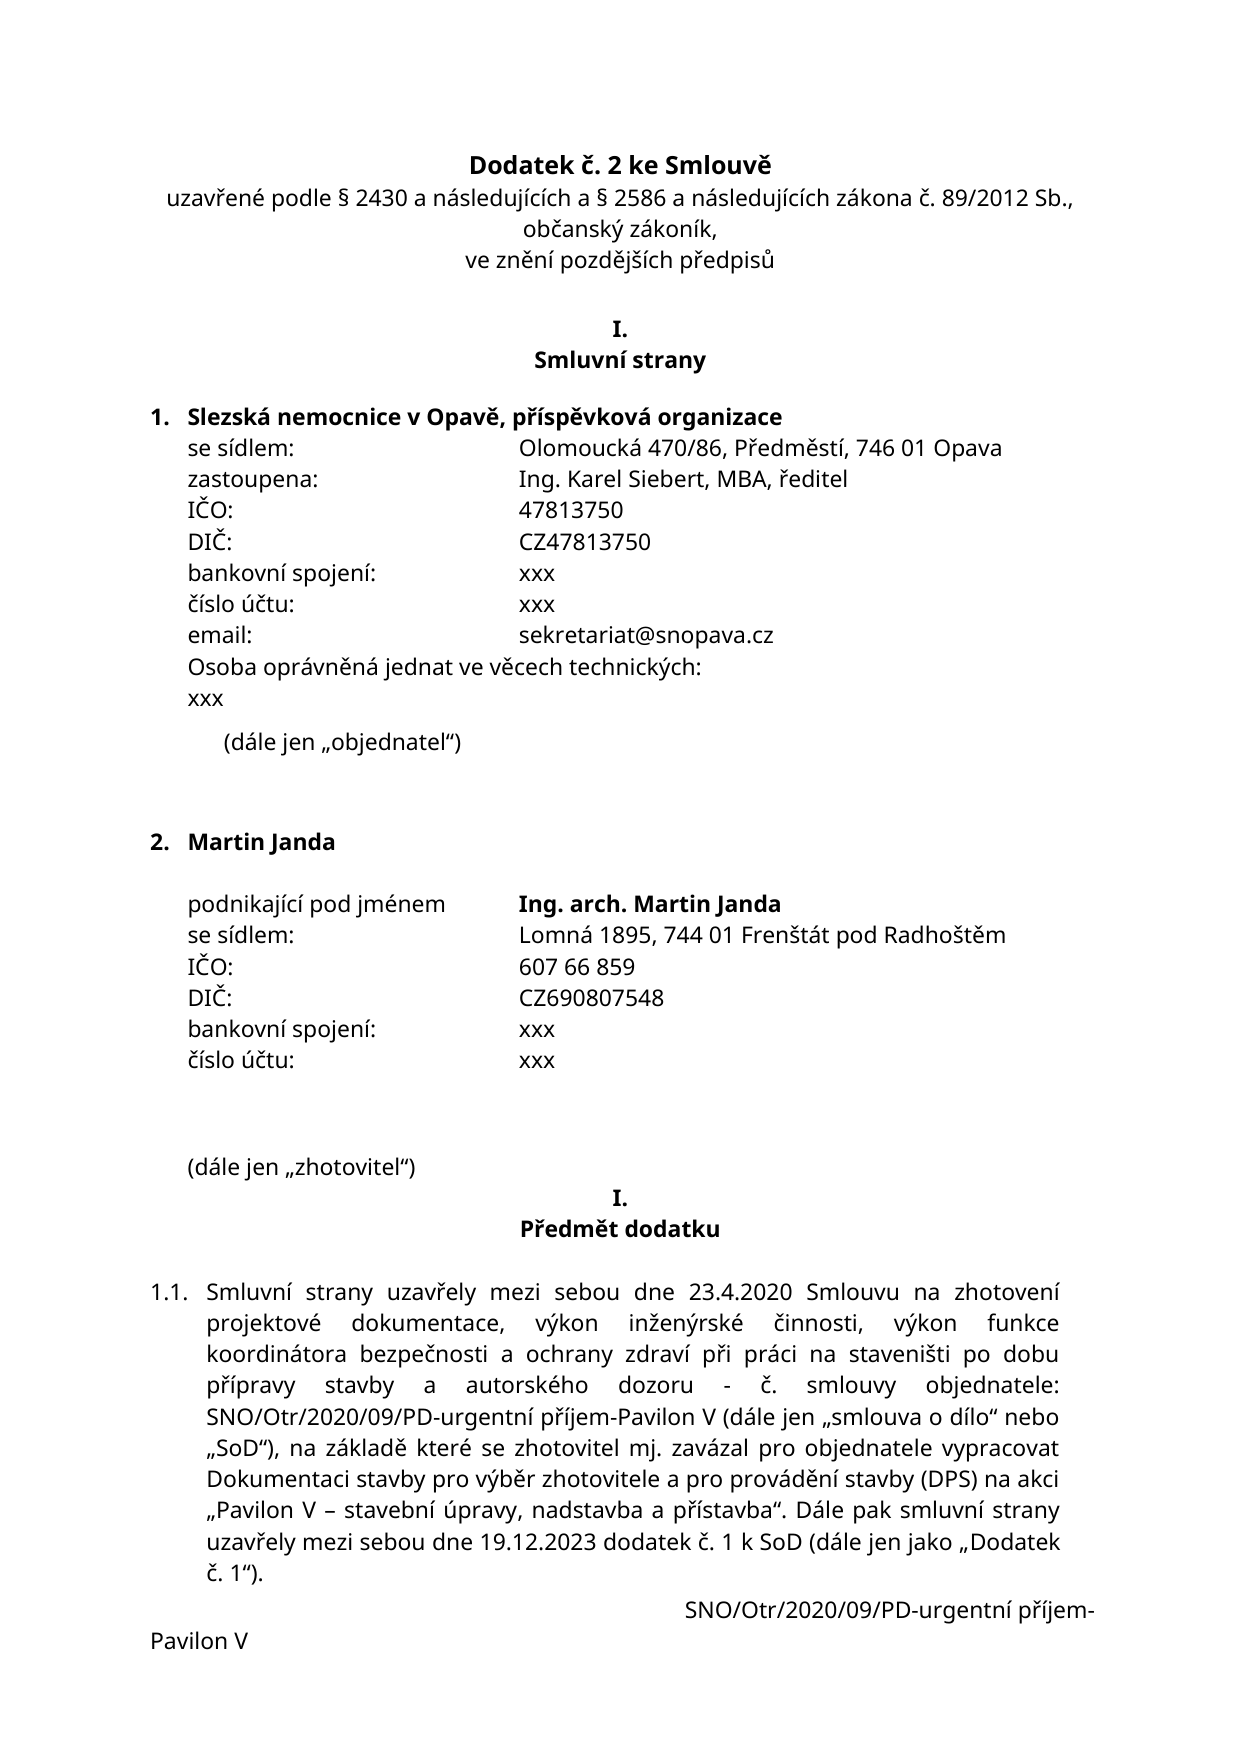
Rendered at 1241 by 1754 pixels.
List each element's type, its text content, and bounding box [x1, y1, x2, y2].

list Smluvní strany uzavřely mezi sebou dne 23.4.2020 Smlouvu na zhotovení projektové dokumentace, výkon inženýrské činnosti, výkon funkce koordinátora bezpečnosti a ochrany zdraví při práci na staveništi po dobu přípravy stavby a autorského dozoru - č. smlouvy objednatele: SNO/Otr/2020/09/PD-urgentní příjem-Pavilon V (dále jen „smlouva o dílo“ nebo „SoD“), na základě které se zhotovitel mj. zavázal pro objednatele vypracovat Dokumentaci stavby pro výběr zhotovitele a pro provádění stavby (DPS) na akci „Pavilon V – stavební úpravy, nadstavba a přístavba“. Dále pak smluvní strany uzavřely mezi sebou dne 19.12.2023 dodatek č. 1 k SoD (dále jen jako „Dodatek č. 1“). [150, 1276, 1061, 1588]
list IČO: 607 66 859 [187, 951, 1090, 982]
list DIČ: CZ690807548 [187, 982, 1090, 1013]
text I. Smluvní strany [150, 313, 1090, 376]
list IČO: 47813750 [187, 494, 1090, 526]
list číslo účtu: xxx [187, 588, 1090, 619]
text (dále jen „objednatel“) [187, 726, 1090, 757]
text ve znění pozdějších předpisů [150, 244, 1090, 276]
text uzavřené podle § 2430 a následujících a § 2586 a následujících zákona č. 89/2012 Sb., občanský zákoník, [150, 182, 1090, 244]
text se sídlem: Lomná 1895, 744 01 Frenštát pod Radhoštěm [187, 919, 1090, 951]
text I. [150, 1182, 1090, 1213]
text email: sekretariat@snopava.cz [187, 619, 1090, 651]
text (dále jen „zhotovitel“) [187, 1151, 1090, 1182]
list bankovní spojení: xxx [187, 1013, 1090, 1044]
text Osoba oprávněná jednat ve věcech technických: [187, 651, 1090, 682]
list zastoupena: Ing. Karel Siebert, MBA, ředitel [187, 463, 1090, 494]
text podnikající pod jménem Ing. arch. Martin Janda [187, 888, 1090, 919]
text xxx [187, 682, 1090, 713]
text se sídlem: Olomoucká 470/86, Předměstí, 746 01 Opava [187, 432, 1090, 463]
text Předmět dodatku [150, 1213, 1090, 1244]
list číslo účtu: xxx [187, 1044, 1090, 1076]
text Dodatek č. 2 ke Smlouvě [150, 148, 1090, 182]
list Martin Janda [150, 826, 1090, 857]
list bankovní spojení: xxx [187, 557, 1090, 588]
list Slezská nemocnice v Opavě, příspěvková organizace [150, 401, 1090, 432]
list DIČ: CZ47813750 [187, 526, 1090, 557]
